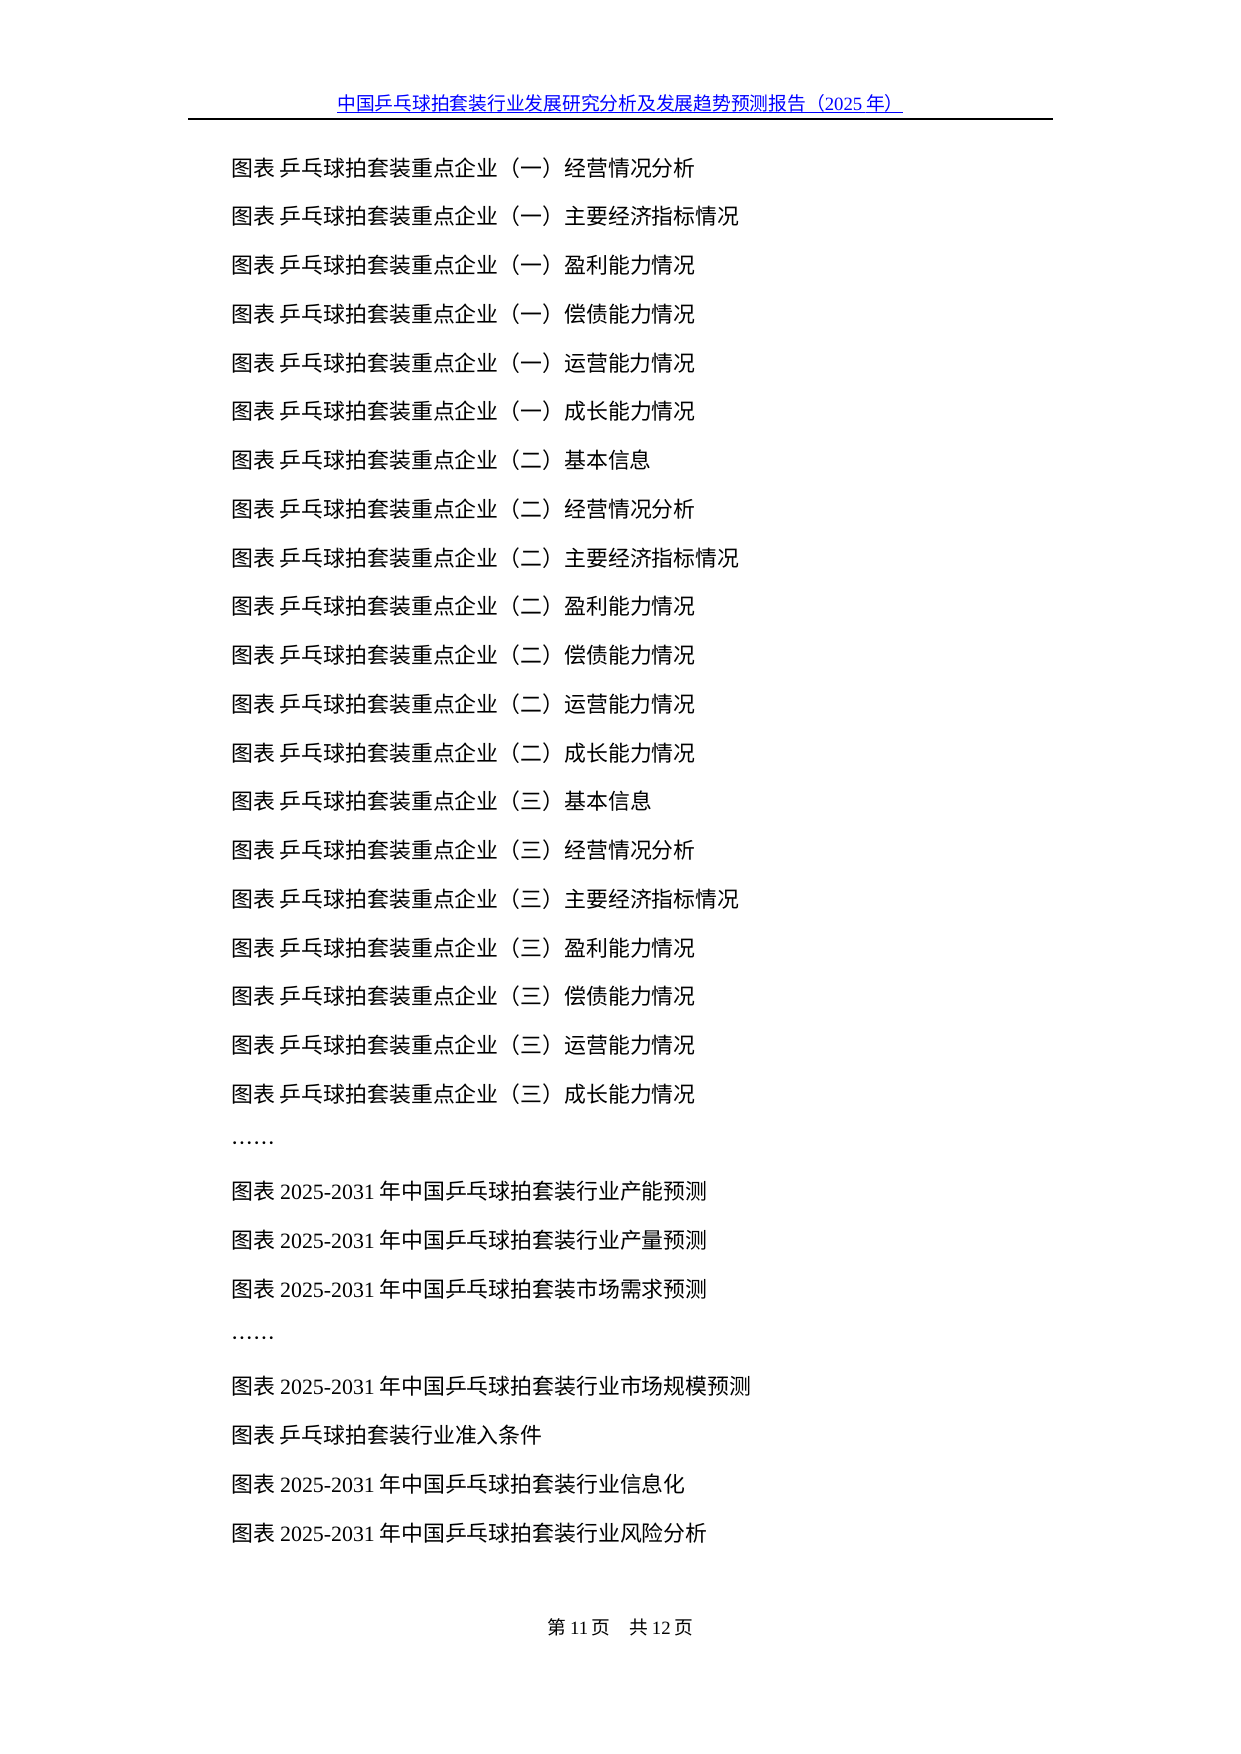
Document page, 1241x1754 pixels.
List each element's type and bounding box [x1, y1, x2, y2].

text [187, 150, 1053, 1548]
